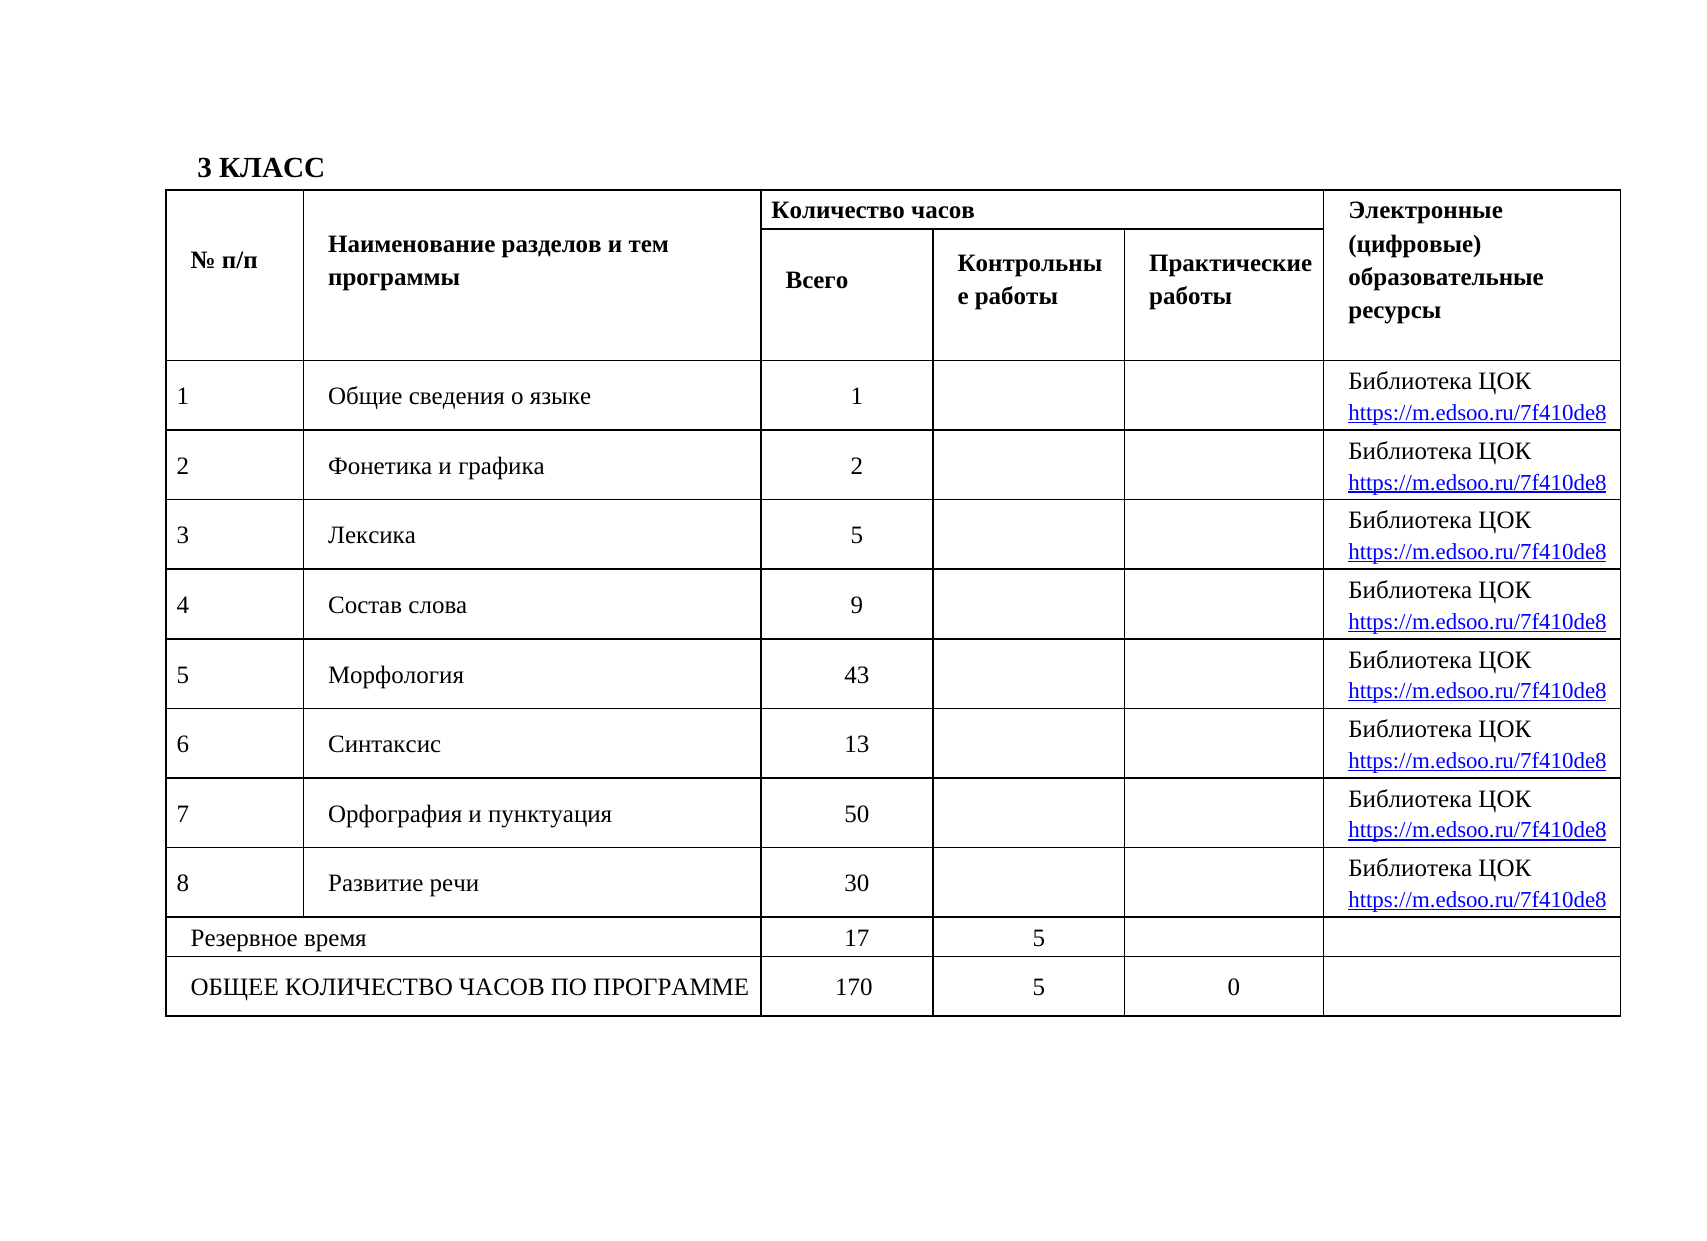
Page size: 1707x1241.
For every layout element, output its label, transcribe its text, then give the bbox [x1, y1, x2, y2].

table_cell Синтаксис [304, 709, 760, 777]
table_cell 9 [762, 570, 932, 638]
table_cell Контрольные работы [934, 230, 1124, 359]
table_cell Общие сведения о языке [304, 361, 760, 429]
table_cell 7 [167, 779, 303, 847]
table_cell Библиотека ЦОК https://m.edsoo.ru/7f410de8 [1324, 709, 1620, 777]
table_cell 5 [167, 640, 303, 707]
table_cell [934, 570, 1124, 638]
table_header Количество часов [762, 191, 1323, 228]
table_cell Библиотека ЦОК https://m.edsoo.ru/7f410de8 [1324, 361, 1620, 429]
table_cell [934, 779, 1124, 847]
text 3 КЛАСС [190, 150, 1618, 184]
table_cell [934, 848, 1124, 916]
table_cell [1125, 640, 1323, 707]
table_cell 30 [762, 848, 932, 916]
table_cell [934, 431, 1124, 499]
table_cell [934, 361, 1124, 429]
table_cell Лексика [304, 500, 760, 568]
table_cell 170 [762, 957, 932, 1015]
table_cell Библиотека ЦОК https://m.edsoo.ru/7f410de8 [1324, 779, 1620, 847]
table_cell [1125, 918, 1323, 956]
table_cell [1324, 918, 1620, 956]
table_cell 1 [762, 361, 932, 429]
table_cell [1125, 500, 1323, 568]
table_cell ОБЩЕЕ КОЛИЧЕСТВО ЧАСОВ ПО ПРОГРАММЕ [167, 957, 760, 1015]
table_cell Практические работы [1125, 230, 1323, 359]
table_cell 2 [762, 431, 932, 499]
table_cell Всего [762, 230, 932, 359]
table_cell Морфология [304, 640, 760, 707]
table_cell [934, 709, 1124, 777]
table_cell 13 [762, 709, 932, 777]
table_cell [934, 500, 1124, 568]
table_cell 50 [762, 779, 932, 847]
table_cell 5 [934, 957, 1124, 1015]
table_header № п/п [167, 191, 303, 359]
table_cell 43 [762, 640, 932, 707]
table_cell 5 [762, 500, 932, 568]
table_cell 1 [167, 361, 303, 429]
table_cell Библиотека ЦОК https://m.edsoo.ru/7f410de8 [1324, 640, 1620, 707]
table_cell Развитие речи [304, 848, 760, 916]
table_cell Фонетика и графика [304, 431, 760, 499]
table_cell Библиотека ЦОК https://m.edsoo.ru/7f410de8 [1324, 431, 1620, 499]
table_header Электронные (цифровые) образовательные ресурсы [1324, 191, 1620, 359]
table_cell [1324, 957, 1620, 1015]
table_cell 17 [762, 918, 932, 956]
table_cell [1125, 431, 1323, 499]
table_cell Библиотека ЦОК https://m.edsoo.ru/7f410de8 [1324, 848, 1620, 916]
table_cell Состав слова [304, 570, 760, 638]
table_cell [1125, 779, 1323, 847]
table_cell [1125, 709, 1323, 777]
table_cell [1125, 848, 1323, 916]
table_cell 8 [167, 848, 303, 916]
table_cell 2 [167, 431, 303, 499]
table_cell [1125, 570, 1323, 638]
table_cell Библиотека ЦОК https://m.edsoo.ru/7f410de8 [1324, 570, 1620, 638]
table_cell Орфография и пунктуация [304, 779, 760, 847]
table_cell Библиотека ЦОК https://m.edsoo.ru/7f410de8 [1324, 500, 1620, 568]
table_cell 0 [1125, 957, 1323, 1015]
table_cell 3 [167, 500, 303, 568]
table_cell Резервное время [167, 918, 760, 956]
table_cell 6 [167, 709, 303, 777]
table_cell [934, 640, 1124, 707]
table_cell 5 [934, 918, 1124, 956]
table_cell 4 [167, 570, 303, 638]
table_header Наименование разделов и тем программы [304, 191, 760, 359]
table_cell [1125, 361, 1323, 429]
